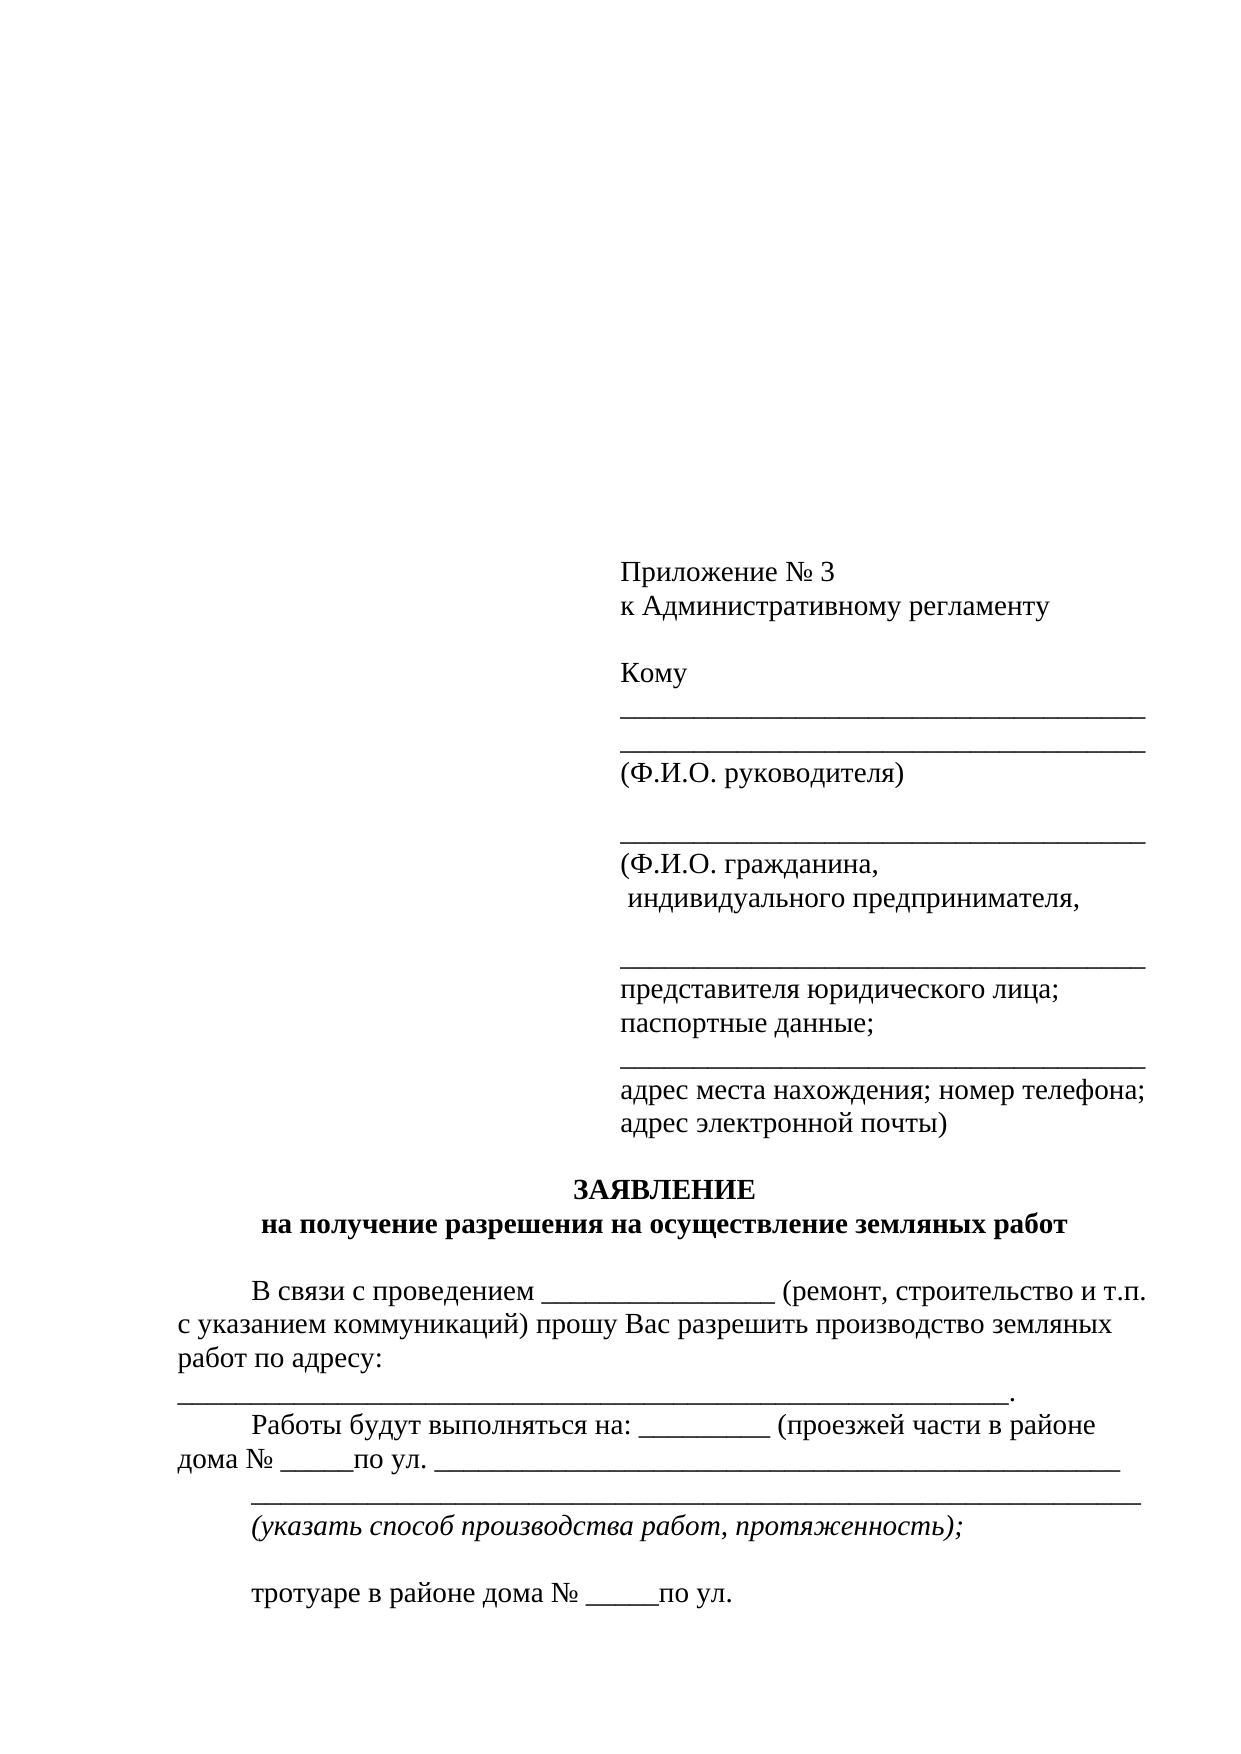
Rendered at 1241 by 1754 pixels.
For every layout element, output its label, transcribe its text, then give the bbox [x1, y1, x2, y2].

text на получение разрешения на осуществление земляных работ [177, 1206, 1152, 1239]
text (Ф.И.О. гражданина, [620, 847, 1152, 880]
text Приложение № 3 [620, 554, 1152, 588]
text (Ф.И.О. руководителя) [620, 755, 1152, 789]
text ____________________________________ [620, 722, 1152, 755]
text к Административному регламенту [620, 588, 1152, 621]
text _____________________________________________________________ [177, 1474, 1152, 1508]
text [177, 1575, 1152, 1608]
text ____________________________________ [620, 789, 1152, 847]
text адрес места нахождения; номер телефона; [620, 1072, 1152, 1105]
text ____________________________________ представителя юридического лица; [620, 914, 1152, 1005]
text ЗАЯВЛЕНИЕ [177, 1172, 1152, 1206]
text адрес электронной почты) [620, 1105, 1152, 1139]
text Работы будут выполняться на: _________ (проезжей части в районе дома № _____по ул. _______________________________________________ [177, 1407, 1152, 1474]
text Кому ____________________________________ [620, 655, 1152, 722]
text паспортные данные; [620, 1005, 1152, 1038]
text индивидуального предпринимателя, [620, 880, 1152, 914]
text (указать способ производства работ, протяженность); [177, 1508, 1152, 1541]
text В связи с проведением ________________ (ремонт, строительство и т.п. с указанием коммуникаций) прошу Вас разрешить производство земляных работ по адресу: _________________________________________________________. [177, 1273, 1152, 1407]
text ____________________________________ [620, 1038, 1152, 1072]
